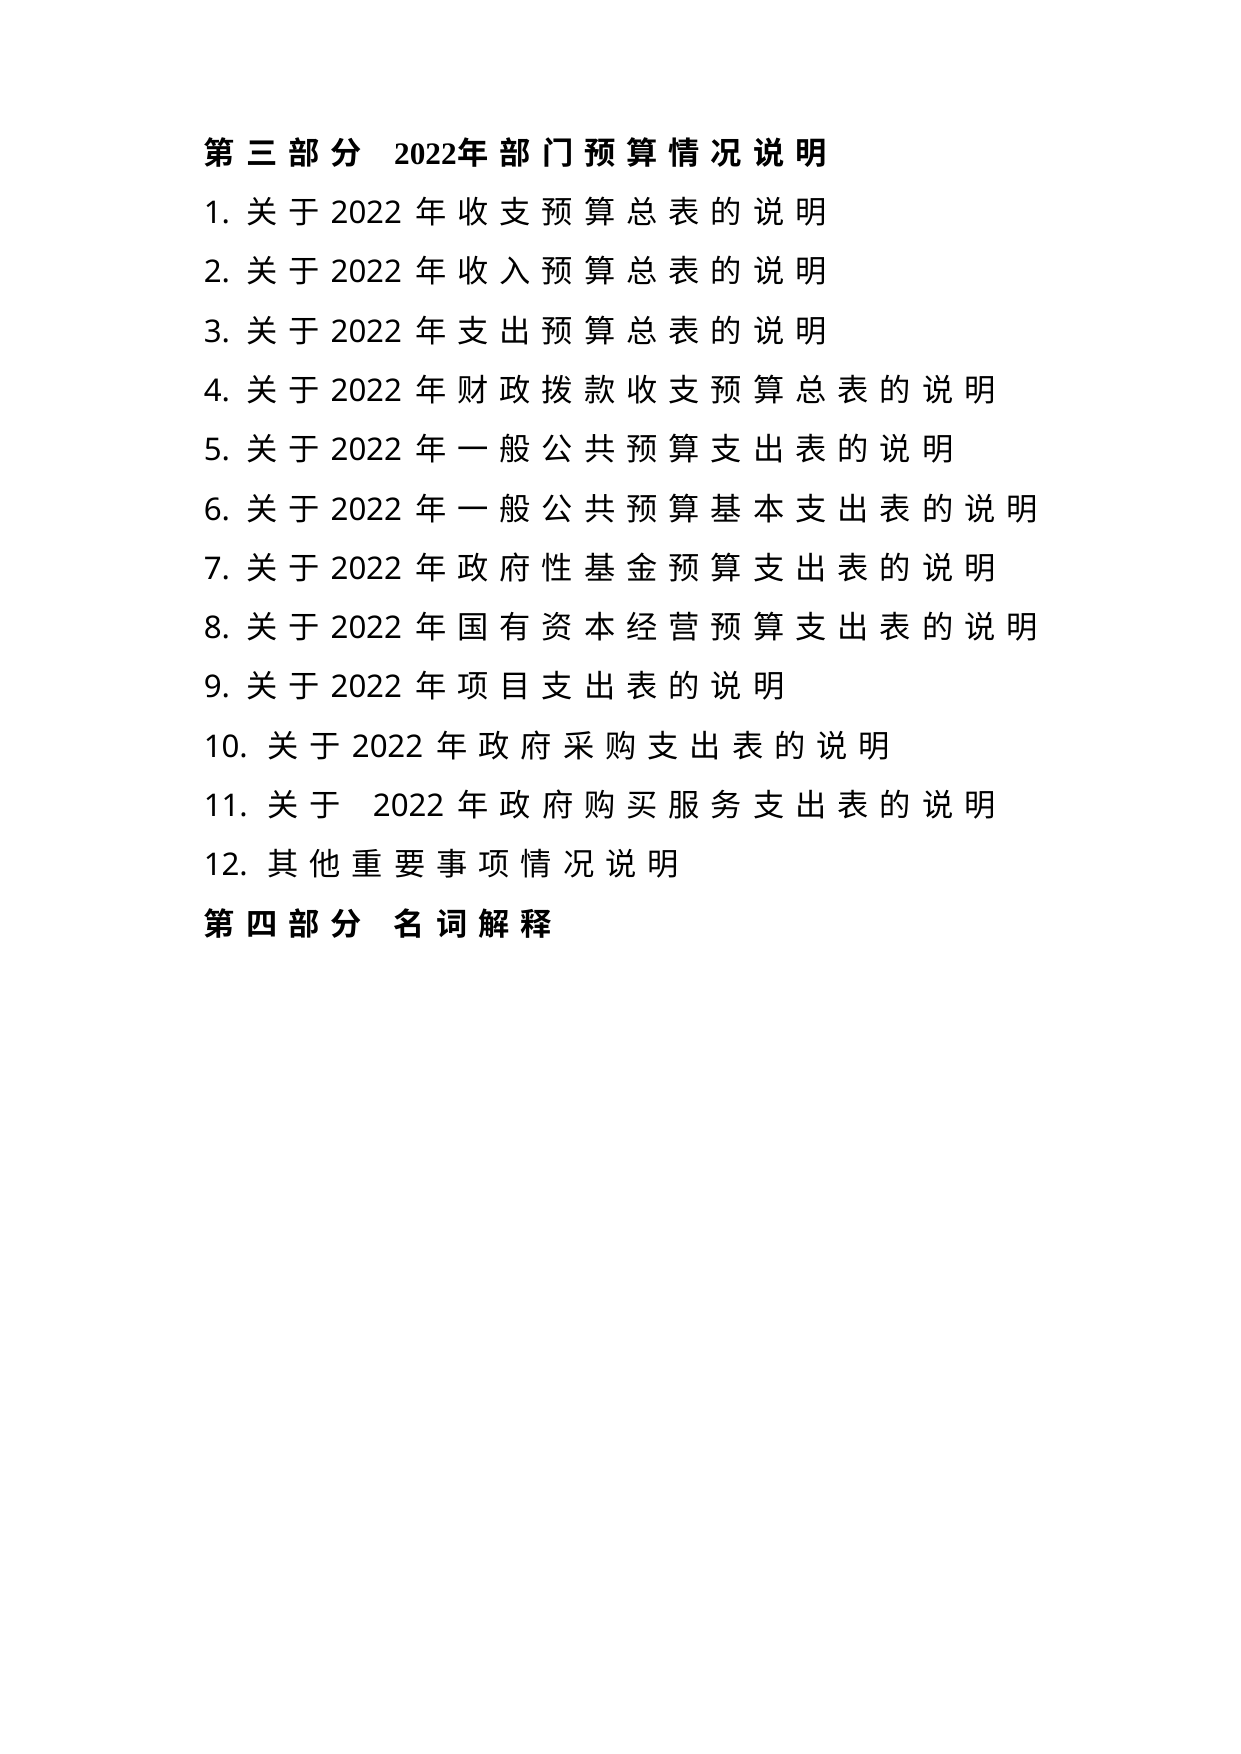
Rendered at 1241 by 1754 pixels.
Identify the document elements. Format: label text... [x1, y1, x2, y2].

text 5.关于2022年一般公共预算支出表的说明 [140, 417, 1071, 477]
text 8.关于2022年国有资本经营预算支出表的说明 [140, 595, 1071, 654]
text 6.关于2022年一般公共预算基本支出表的说明 [140, 477, 1071, 536]
text 9.关于2022年项目支出表的说明 [140, 654, 1071, 714]
text 7.关于2022年政府性基金预算支出表的说明 [140, 536, 1071, 595]
text 11.关于 2022年政府购买服务支出表的说明 [140, 773, 1071, 832]
text 3.关于2022年支出预算总表的说明 [140, 299, 1071, 358]
text 第四部分 名词解释 [140, 892, 1071, 951]
text 10.关于2022年政府采购支出表的说明 [140, 714, 1071, 773]
text 4.关于2022年财政拨款收支预算总表的说明 [140, 358, 1071, 417]
text 第三部分 2022年部门预算情况说明 [140, 121, 1071, 180]
text 2.关于2022年收入预算总表的说明 [140, 240, 1071, 299]
text 1.关于2022年收支预算总表的说明 [140, 180, 1071, 240]
text 12.其他重要事项情况说明 [140, 832, 1071, 892]
